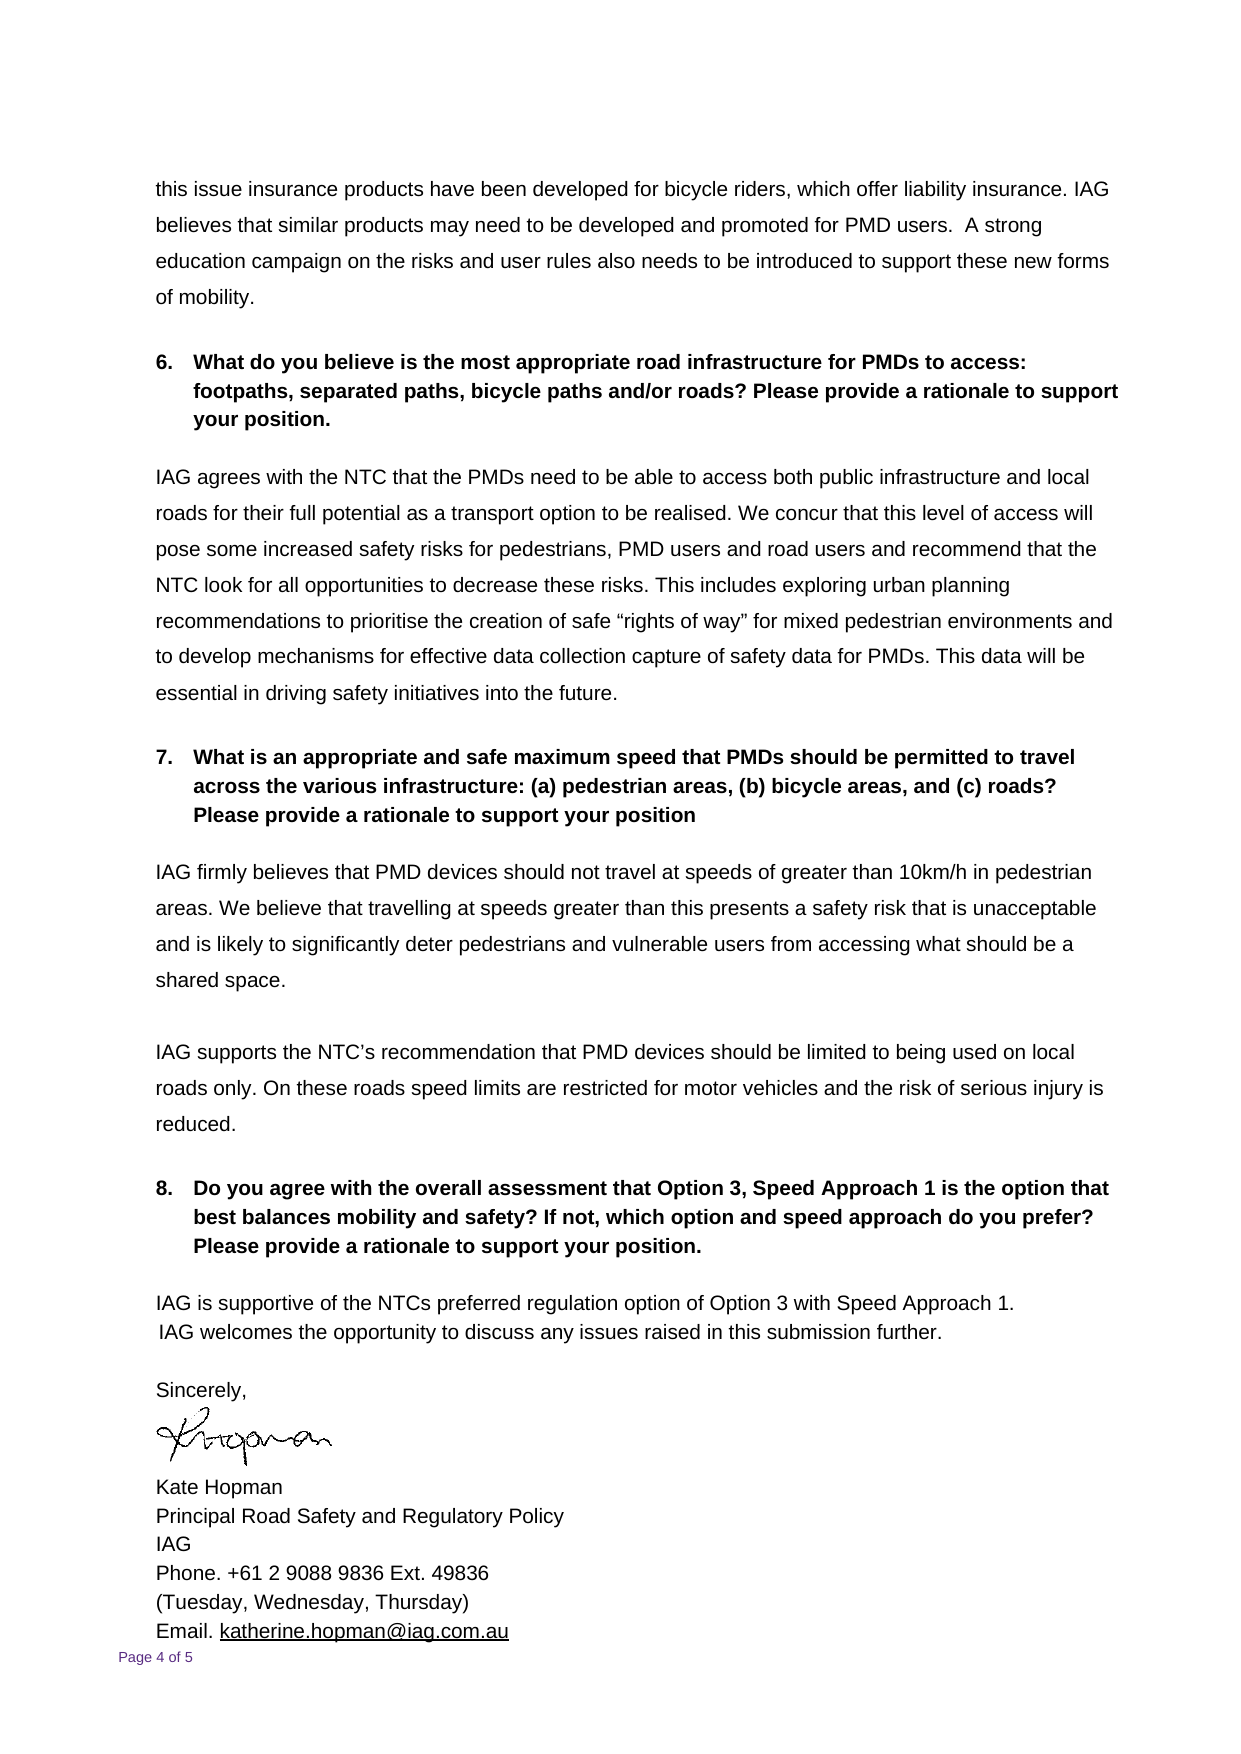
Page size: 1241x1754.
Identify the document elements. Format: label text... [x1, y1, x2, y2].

text IAG firmly believes that PMD devices should not travel at speeds of greater than 10km/h in pedestrian areas. We believe that travelling at speeds greater than this presents a safety risk that is unacceptable and is likely to significantly deter pedestrians and vulnerable users from accessing what should be a shared space. [155, 860, 1122, 992]
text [155, 177, 1122, 309]
list Do you agree with the overall assessment that Option 3, Speed Approach 1 is the option that best balances mobility and safety? If not, which option and speed approach do you prefer? Please provide a rationale to support your position. [156, 1176, 1122, 1258]
text IAG Phone. +61 2 9088 9836 Ext. 49836 [156, 1532, 1122, 1585]
picture [155, 1406, 340, 1470]
list What do you believe is the most appropriate road infrastructure for PMDs to access: footpaths, separated paths, bicycle paths and/or roads? Please provide a rationale to support your position. [156, 350, 1122, 431]
text Kate Hopman [118, 1475, 1122, 1499]
text Sincerely, [156, 1377, 1122, 1401]
text IAG supports the NTC’s recommendation that PMD devices should be limited to being used on local roads only. On these roads speed limits are restricted for motor vehicles and the risk of serious injury is reduced. [155, 1040, 1122, 1136]
text IAG is supportive of the NTCs preferred regulation option of Option 3 with Speed Approach 1. [118, 1291, 1122, 1315]
text IAG welcomes the opportunity to discuss any issues raised in this submission further. [118, 1320, 1122, 1344]
list What is an appropriate and safe maximum speed that PMDs should be permitted to travel across the various infrastructure: (a) pedestrian areas, (b) bicycle areas, and (c) roads? Please provide a rationale to support your position [156, 745, 1122, 826]
text (Tuesday, Wednesday, Thursday) Email. katherine.hopman@iag.com.au [156, 1590, 1122, 1642]
text Principal Road Safety and Regulatory Policy [118, 1503, 1122, 1527]
text IAG agrees with the NTC that the PMDs need to be able to access both public infrastructure and local roads for their full potential as a transport option to be realised. We concur that this level of access will pose some increased safety risks for pedestrians, PMD users and road users and recommend that the NTC look for all opportunities to decrease these risks. This includes exploring urban planning recommendations to prioritise the creation of safe “rights of way” for mixed pedestrian environments and to develop mechanisms for effective data collection capture of safety data for PMDs. This data will be essential in driving safety initiatives into the future. [155, 465, 1122, 704]
